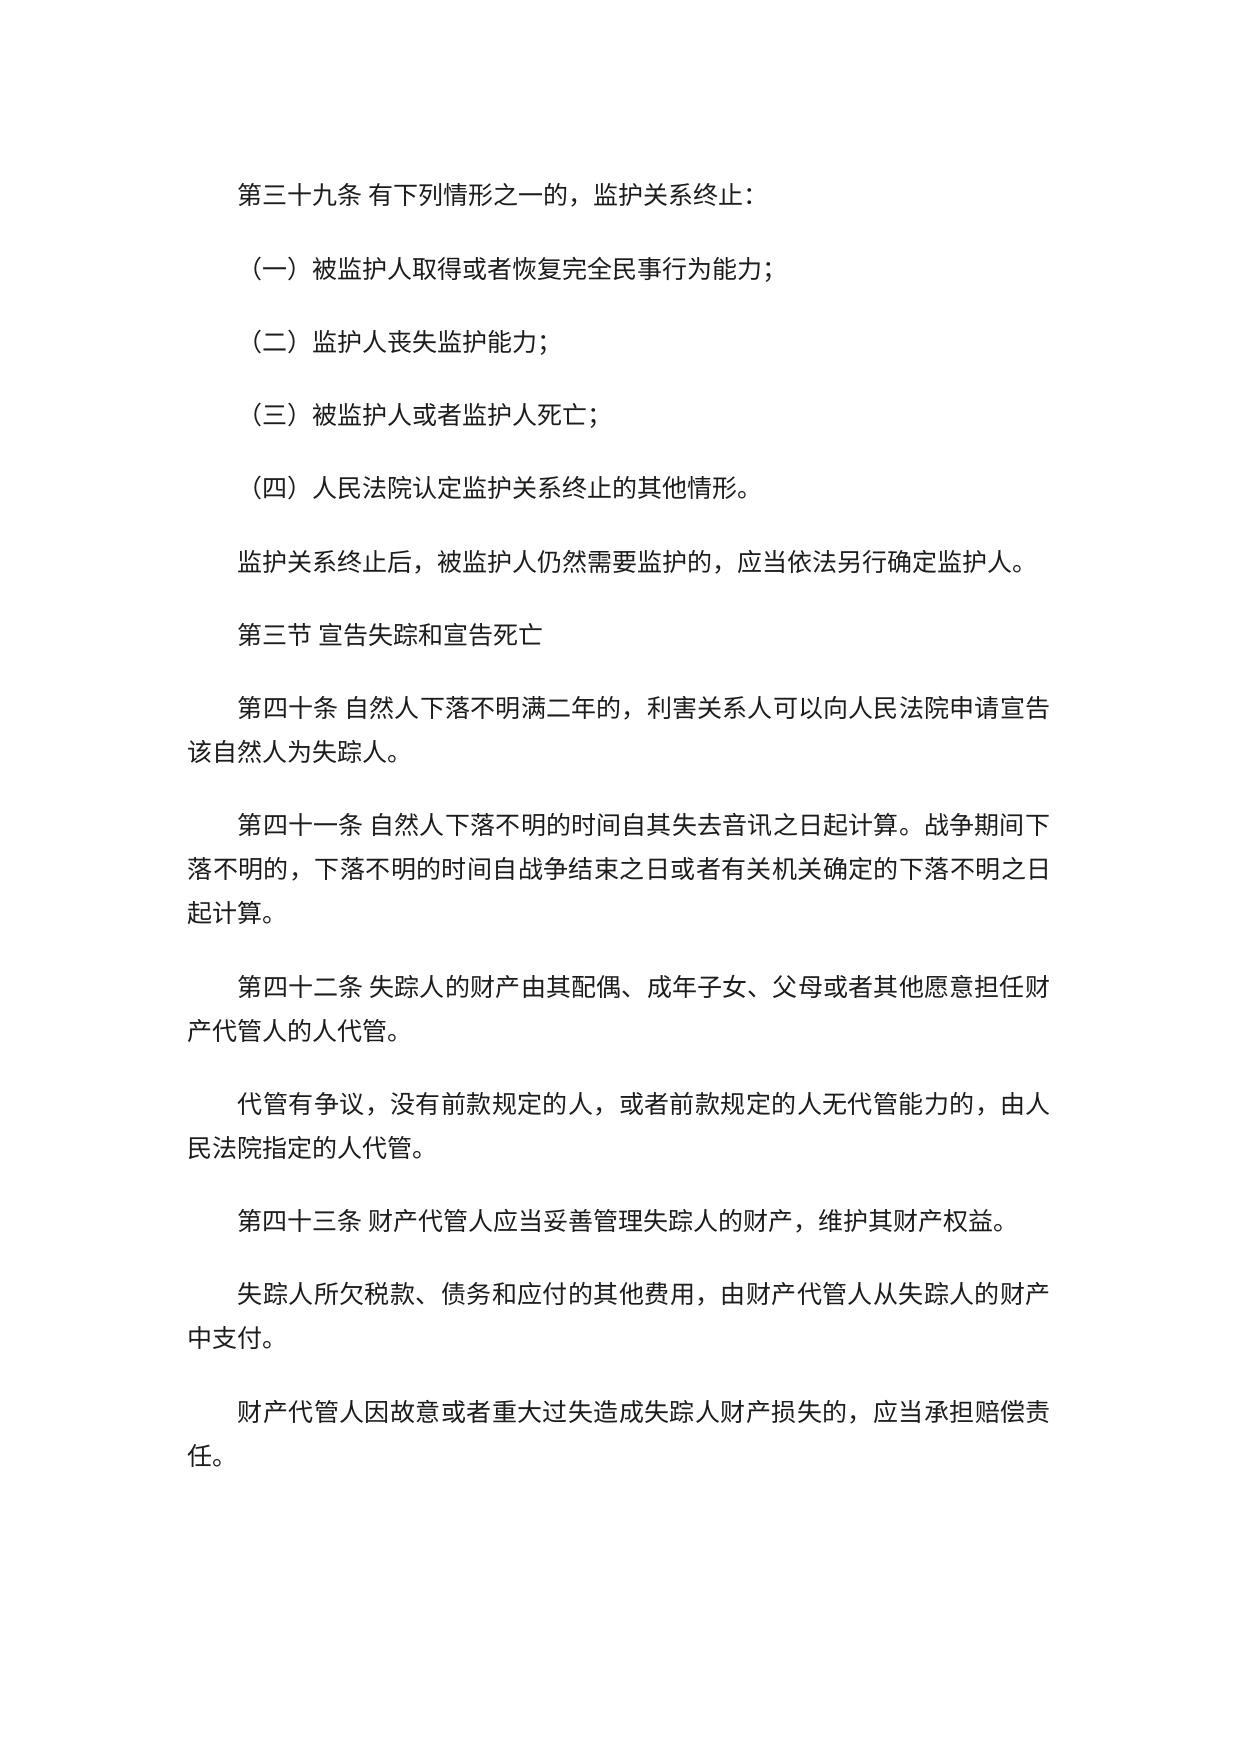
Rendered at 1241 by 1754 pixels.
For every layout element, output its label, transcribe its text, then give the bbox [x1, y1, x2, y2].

text 第三十九条 有下列情形之一的，监护关系终止： [187, 172, 1053, 216]
text （二）监护人丧失监护能力； [187, 318, 1053, 362]
text 监护关系终止后，被监护人仍然需要监护的，应当依法另行确定监护人。 [187, 538, 1053, 582]
text 第四十三条 财产代管人应当妥善管理失踪人的财产，维护其财产权益。 [187, 1198, 1053, 1242]
text （四）人民法院认定监护关系终止的其他情形。 [187, 465, 1053, 509]
text 财产代管人因故意或者重大过失造成失踪人财产损失的，应当承担赔偿责任。 [187, 1388, 1053, 1476]
text 第三节 宣告失踪和宣告死亡 [187, 611, 1053, 655]
text （一）被监护人取得或者恢复完全民事行为能力； [187, 245, 1053, 289]
text 代管有争议，没有前款规定的人，或者前款规定的人无代管能力的，由人民法院指定的人代管。 [187, 1081, 1053, 1169]
text 第四十二条 失踪人的财产由其配偶、成年子女、父母或者其他愿意担任财产代管人的人代管。 [187, 963, 1053, 1051]
text 第四十条 自然人下落不明满二年的，利害关系人可以向人民法院申请宣告该自然人为失踪人。 [187, 684, 1053, 773]
text 第四十一条 自然人下落不明的时间自其失去音讯之日起计算。战争期间下落不明的，下落不明的时间自战争结束之日或者有关机关确定的下落不明之日起计算。 [187, 802, 1053, 934]
text （三）被监护人或者监护人死亡； [187, 392, 1053, 436]
text 失踪人所欠税款、债务和应付的其他费用，由财产代管人从失踪人的财产中支付。 [187, 1271, 1053, 1359]
